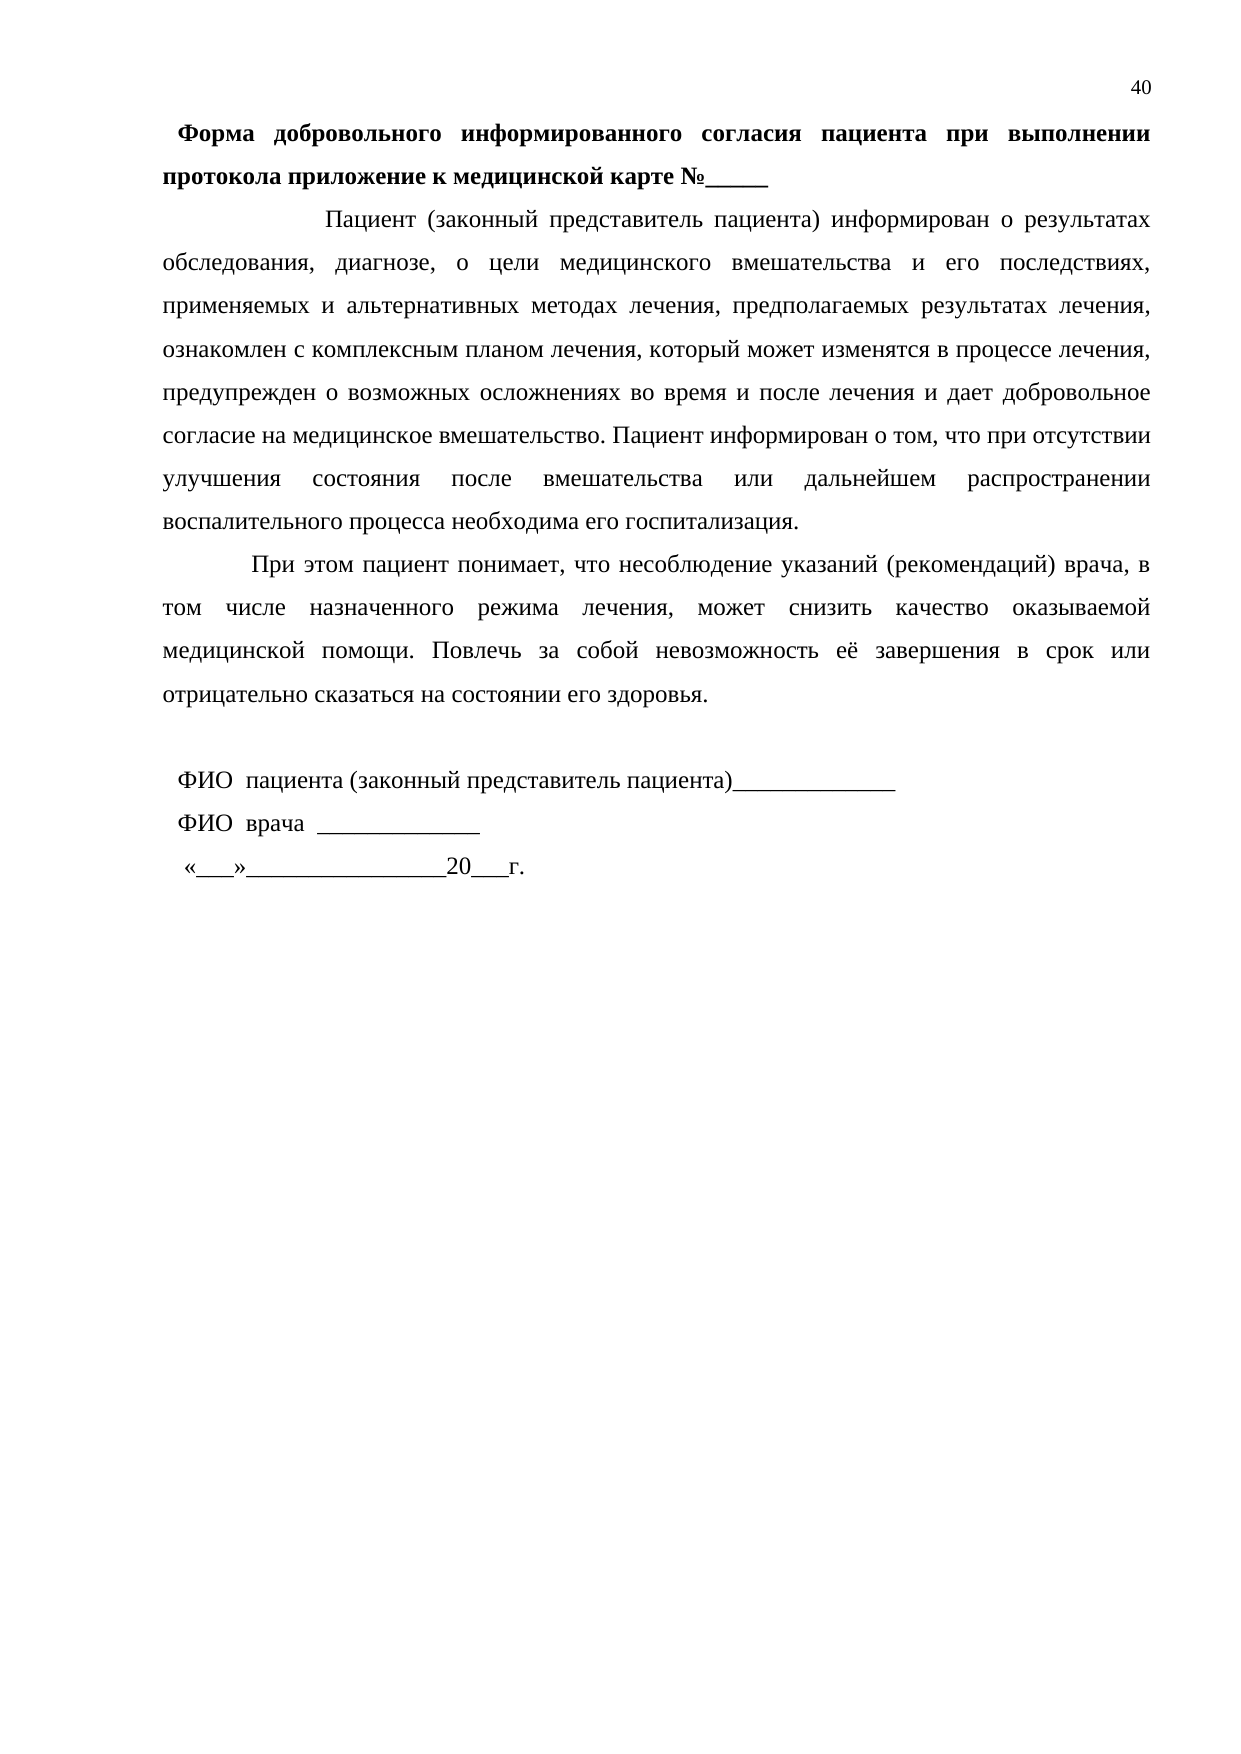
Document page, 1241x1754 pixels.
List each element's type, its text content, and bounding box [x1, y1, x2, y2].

text Форма добровольного информированного согласия пациента при выполнении протокола приложение к медицинской карте №_____ [162, 118, 1152, 190]
text ФИО пациента (законный представитель пациента)_____________ [162, 765, 1152, 794]
text «___»________________20___г. [162, 851, 1152, 880]
text ФИО врача _____________ [162, 808, 1152, 837]
text Пациент (законный представитель пациента) информирован о результатах обследования, диагнозе, о цели медицинского вмешательства и его последствиях, применяемых и альтернативных методах лечения, предполагаемых результатах лечения, ознакомлен с комплексным планом лечения, который может изменятся в процессе лечения, предупрежден о возможных осложнениях во время и после лечения и дает добровольное согласие на медицинское вмешательство. Пациент информирован о том, что при отсутствии улучшения состояния после вмешательства или дальнейшем распространении воспалительного процесса необходима его госпитализация. [162, 204, 1152, 535]
text При этом пациент понимает, что несоблюдение указаний (рекомендаций) врача, в том числе назначенного режима лечения, может снизить качество оказываемой медицинской помощи. Повлечь за собой невозможность её завершения в срок или отрицательно сказаться на состоянии его здоровья. [162, 549, 1152, 707]
